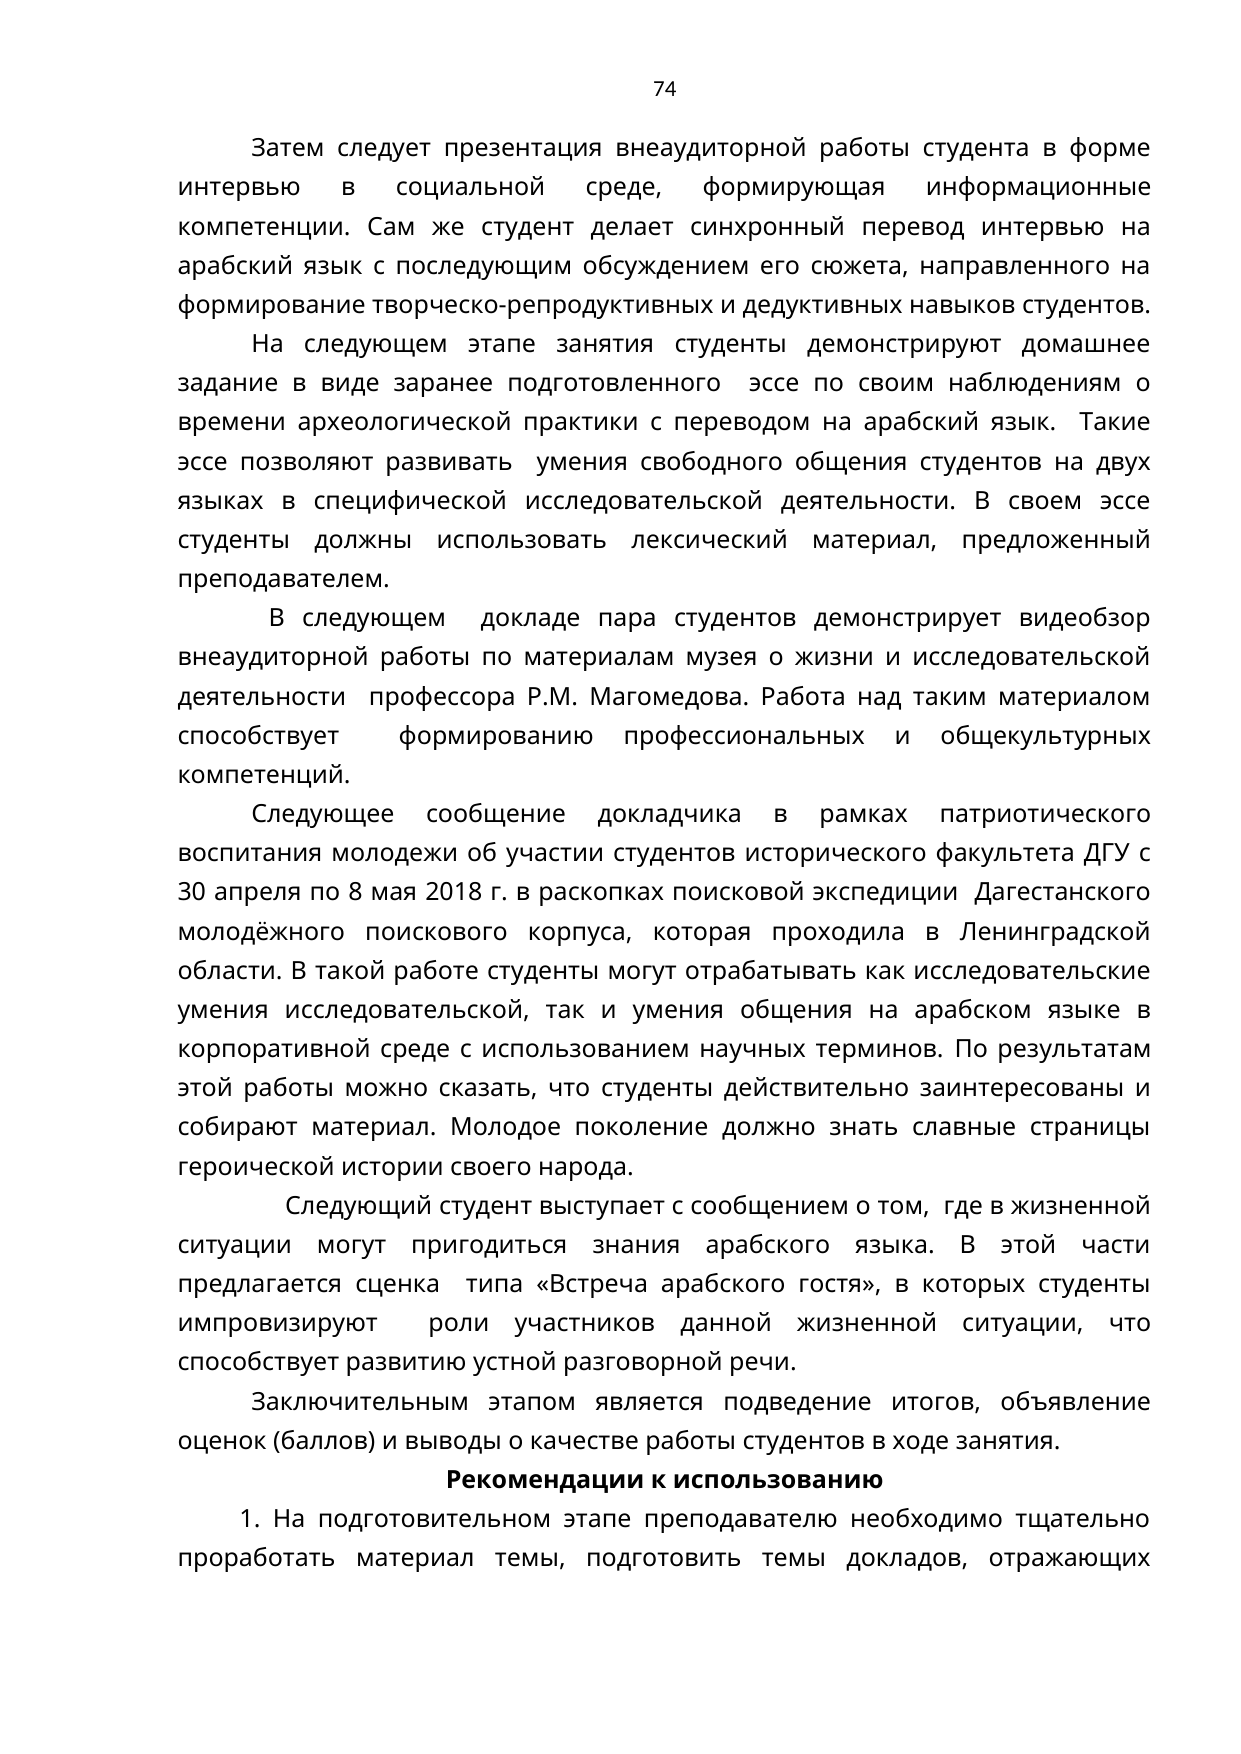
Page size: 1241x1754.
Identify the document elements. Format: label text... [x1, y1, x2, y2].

list Следующее сообщение докладчика в рамках патриотического воспитания молодежи об участии студентов исторического факультета ДГУ с 30 апреля по 8 мая 2018 г. в раскопках поисковой экспедиции Дагестанского молодёжного поискового корпуса, которая проходила в Ленинградской области. В такой работе студенты могут отрабатывать как исследовательские умения исследовательской, так и умения общения на арабском языке в корпоративной среде с использованием научных терминов. По результатам этой работы можно сказать, что студенты действительно заинтересованы и собирают материал. Молодое поколение должно знать славные страницы героической истории своего народа. [177, 796, 1152, 1182]
list На следующем этапе занятия студенты демонстрируют домашнее задание в виде заранее подготовленного эссе по своим наблюдениям о времени археологической практики с переводом на арабский язык. Такие эссе позволяют развивать умения свободного общения студентов на двух языках в специфической исследовательской деятельности. В своем эссе студенты должны использовать лексический материал, предложенный преподавателем. [177, 326, 1152, 595]
list Заключительным этапом является подведение итогов, объявление оценок (баллов) и выводы о качестве работы студентов в ходе занятия. [177, 1383, 1152, 1456]
list Следующий студент выступает с сообщением о том, где в жизненной ситуации могут пригодиться знания арабского языка. В этой части предлагается сценка типа «Встреча арабского гостя», в которых студенты импровизируют роли участников данной жизненной ситуации, что способствует развитию устной разговорной речи. [177, 1187, 1152, 1378]
text Рекомендации к использованию [177, 1461, 1152, 1496]
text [177, 1501, 1152, 1574]
list В следующем докладе пара студентов демонстрирует видеобзор внеаудиторной работы по материалам музея о жизни и исследовательской деятельности профессора Р.М. Магомедова. Работа над таким материалом способствует формированию профессиональных и общекультурных компетенций. [177, 600, 1152, 791]
list Затем следует презентация внеаудиторной работы студента в форме интервью в социальной среде, формирующая информационные компетенции. Сам же студент делает синхронный перевод интервью на арабский язык с последующим обсуждением его сюжета, направленного на формирование творческо-репродуктивных и дедуктивных навыков студентов. [177, 130, 1152, 321]
